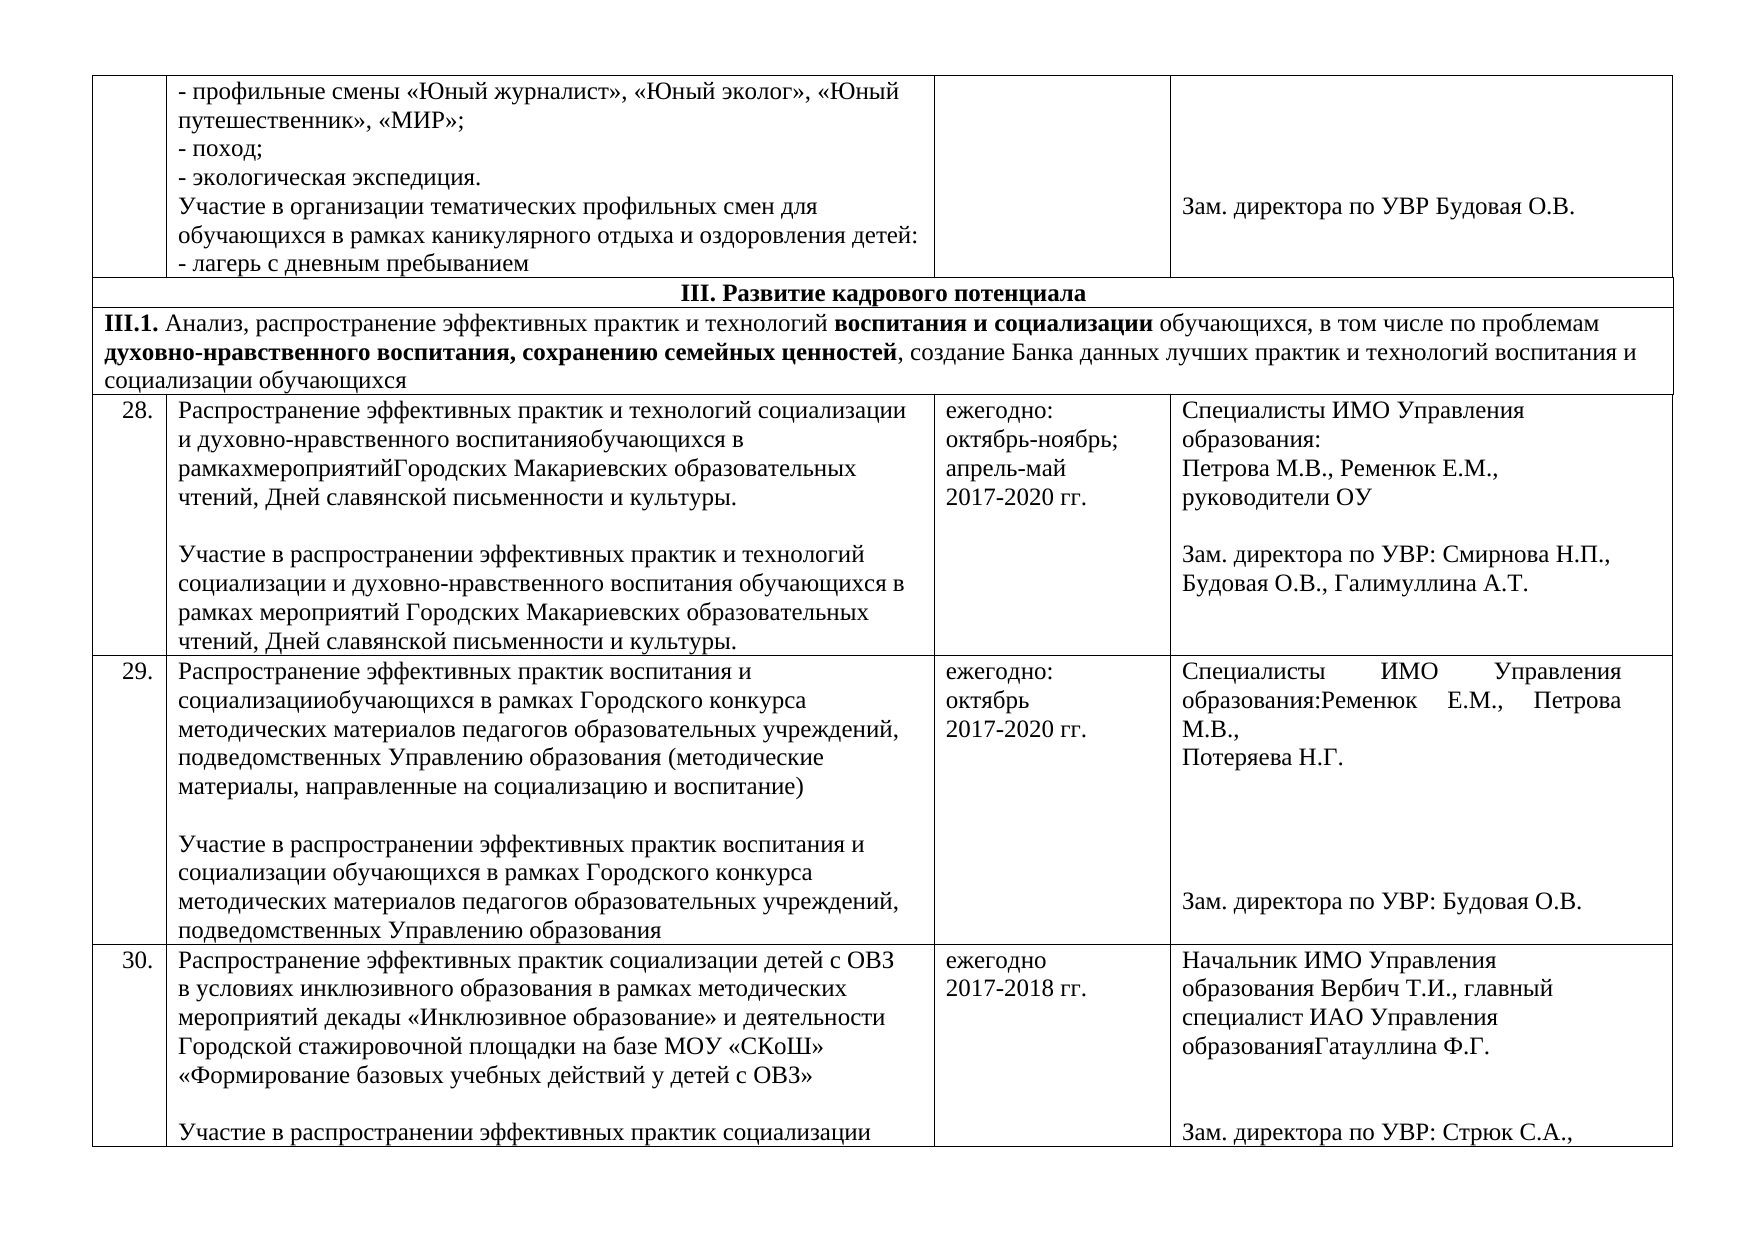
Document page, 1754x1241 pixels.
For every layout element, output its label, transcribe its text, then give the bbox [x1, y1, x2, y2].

table_cell ежегодно: октябрь-ноябрь; апрель-май 2017-2020 гг. [935, 395, 1170, 655]
table_cell III.1. Анализ, распространение эффективных практик и технологий воспитания и социализации обучающихся, в том числе по проблемам духовно-нравственного воспитания, сохранению семейных ценностей, создание Банка данных лучших практик и технологий воспитания и социализации обучающихся [93, 308, 1673, 394]
table_cell [93, 945, 166, 1146]
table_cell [935, 945, 1170, 1146]
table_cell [167, 76, 934, 277]
table_cell [93, 76, 166, 277]
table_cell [167, 945, 934, 1146]
table_cell Распространение эффективных практик и технологий социализации и духовно-нравственного воспитанияобучающихся в рамкахмероприятийГородских Макариевских образовательных чтений, Дней славянской письменности и культуры. Участие в распространении эффективных практик и технологий социализации и духовно-нравственного воспитания обучающихся в рамках мероприятий Городских Макариевских образовательных чтений, Дней славянской письменности и культуры. [167, 395, 934, 655]
table_cell [93, 656, 166, 944]
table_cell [1171, 76, 1672, 277]
table_cell Специалисты ИМО Управления образования: Петрова М.В., Ременюк Е.М., руководители ОУ Зам. директора по УВР: Смирнова Н.П., Будовая О.В., Галимуллина А.Т. [1171, 395, 1672, 655]
table_cell III. Развитие кадрового потенциала [93, 278, 1673, 307]
table_cell [93, 395, 166, 655]
table_cell Специалисты ИМО Управления образования:Ременюк Е.М., Петрова М.В., Потеряева Н.Г. Зам. директора по УВР: Будовая О.В. [1171, 656, 1672, 944]
table_cell Распространение эффективных практик воспитания и социализацииобучающихся в рамках Городского конкурса методических материалов педагогов образовательных учреждений, подведомственных Управлению образования (методические материалы, направленные на социализацию и воспитание) Участие в распространении эффективных практик воспитания и социализации обучающихся в рамках Городского конкурса методических материалов педагогов образовательных учреждений, подведомственных Управлению образования [167, 656, 934, 944]
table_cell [1171, 945, 1672, 1146]
table_cell ежегодно: октябрь 2017-2020 гг. [935, 656, 1170, 944]
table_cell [935, 76, 1170, 277]
